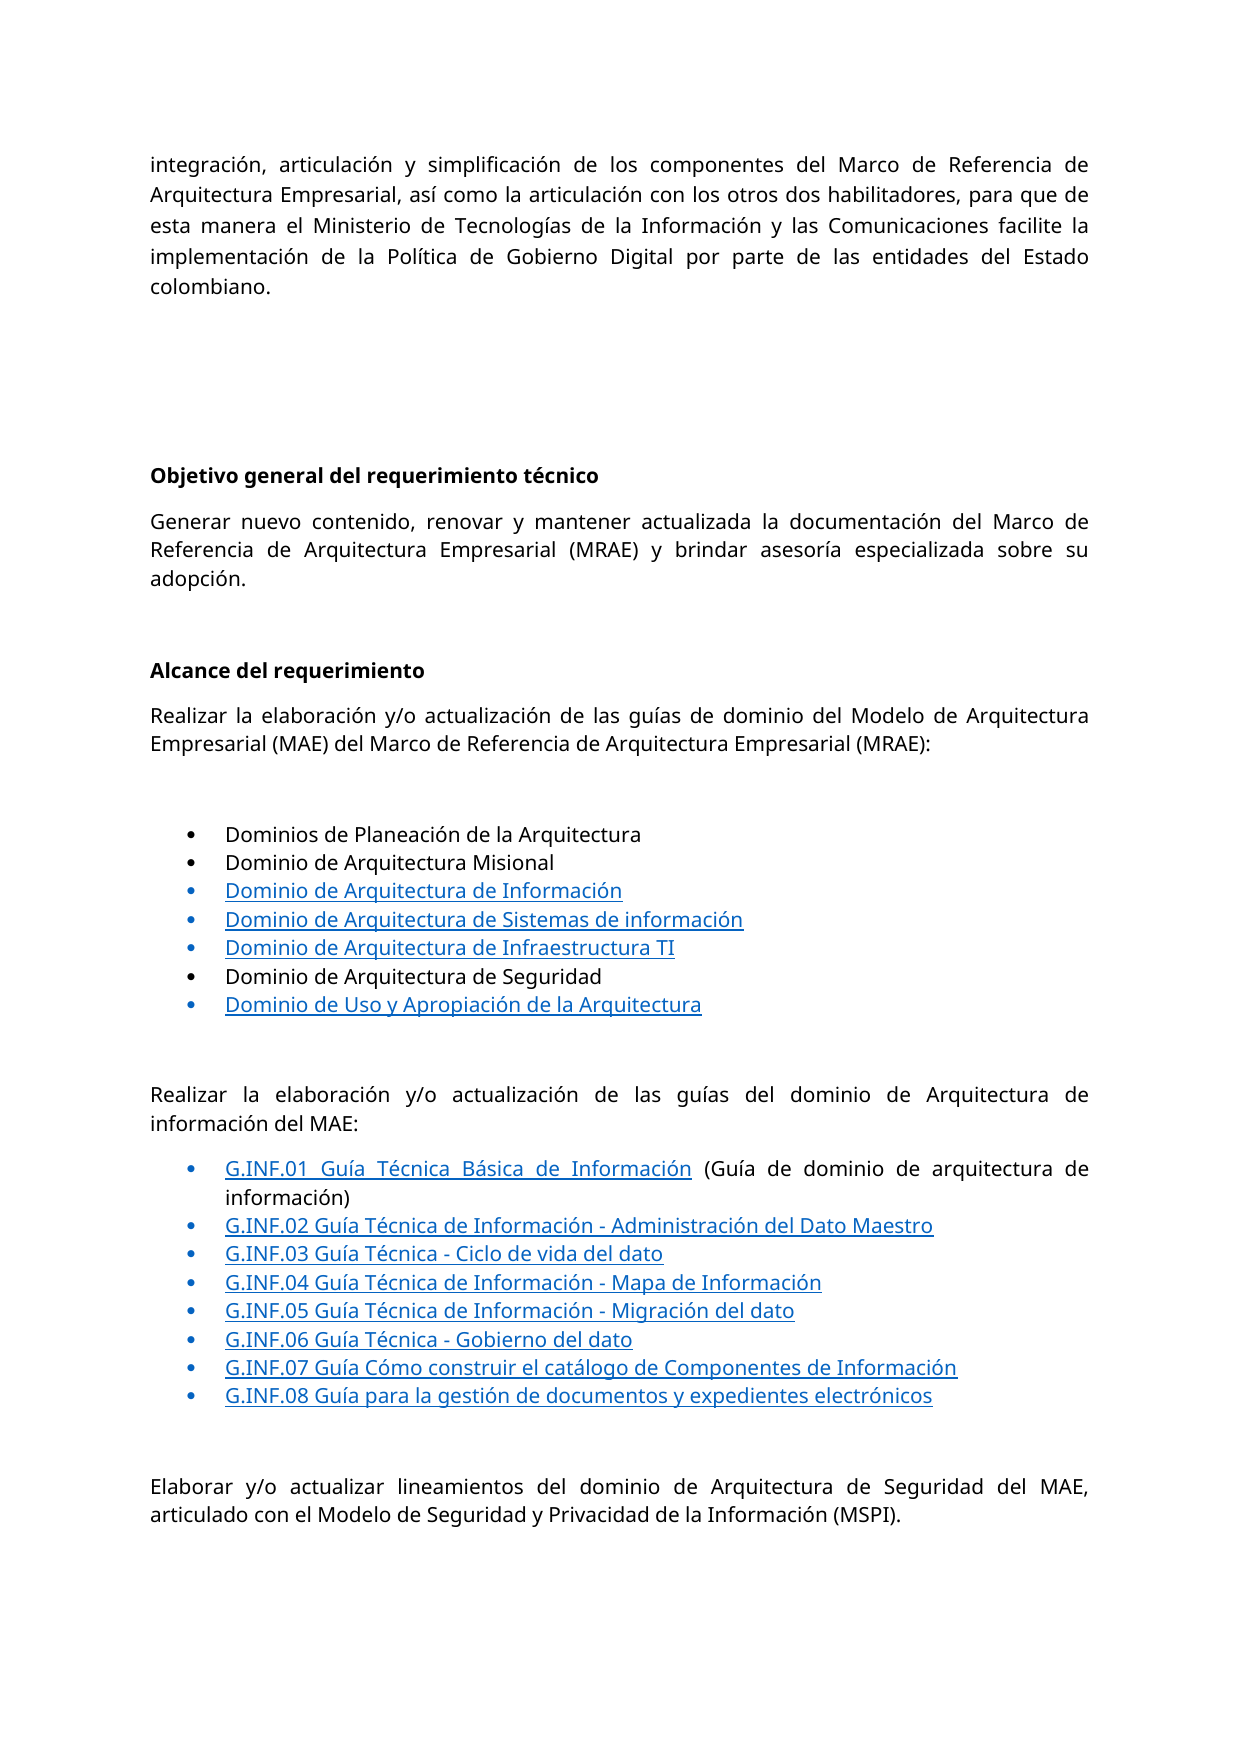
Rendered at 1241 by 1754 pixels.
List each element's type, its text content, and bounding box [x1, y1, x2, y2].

list Dominios de Planeación de la Arquitectura [187, 820, 1090, 848]
text Objetivo general del requerimiento técnico [150, 462, 1090, 490]
list G.INF.04 Guía Técnica de Información - Mapa de Información [187, 1268, 1090, 1296]
text Generar nuevo contenido, renovar y mantener actualizada la documentación del Marco de Referencia de Arquitectura Empresarial (MRAE) y brindar asesoría especializada sobre su adopción. [150, 507, 1090, 592]
list Dominio de Arquitectura de Seguridad [187, 962, 1090, 990]
text Alcance del requerimiento [150, 656, 1090, 684]
list G.INF.01 Guía Técnica Básica de Información (Guía de dominio de arquitectura de información) [187, 1154, 1090, 1211]
list Dominio de Arquitectura de Sistemas de información [187, 905, 1090, 933]
list G.INF.05 Guía Técnica de Información - Migración del dato [187, 1296, 1090, 1325]
text Realizar la elaboración y/o actualización de las guías del dominio de Arquitectura de información del MAE: [150, 1081, 1090, 1137]
list G.INF.08 Guía para la gestión de documentos y expedientes electrónicos [187, 1382, 1090, 1410]
list G.INF.07 Guía Cómo construir el catálogo de Componentes de Información [187, 1353, 1090, 1382]
list G.INF.06 Guía Técnica - Gobierno del dato [187, 1325, 1090, 1353]
list Dominio de Uso y Apropiación de la Arquitectura [187, 990, 1090, 1019]
list Dominio de Arquitectura de Infraestructura TI [187, 933, 1090, 962]
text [150, 150, 1090, 301]
text Realizar la elaboración y/o actualización de las guías de dominio del Modelo de Arquitectura Empresarial (MAE) del Marco de Referencia de Arquitectura Empresarial (MRAE): [150, 701, 1090, 758]
text Elaborar y/o actualizar lineamientos del dominio de Arquitectura de Seguridad del MAE, articulado con el Modelo de Seguridad y Privacidad de la Información (MSPI). [150, 1472, 1090, 1529]
list Dominio de Arquitectura de Información [187, 877, 1090, 905]
list Dominio de Arquitectura Misional [187, 848, 1090, 877]
list G.INF.02 Guía Técnica de Información - Administración del Dato Maestro [187, 1211, 1090, 1239]
list G.INF.03 Guía Técnica - Ciclo de vida del dato [187, 1239, 1090, 1268]
